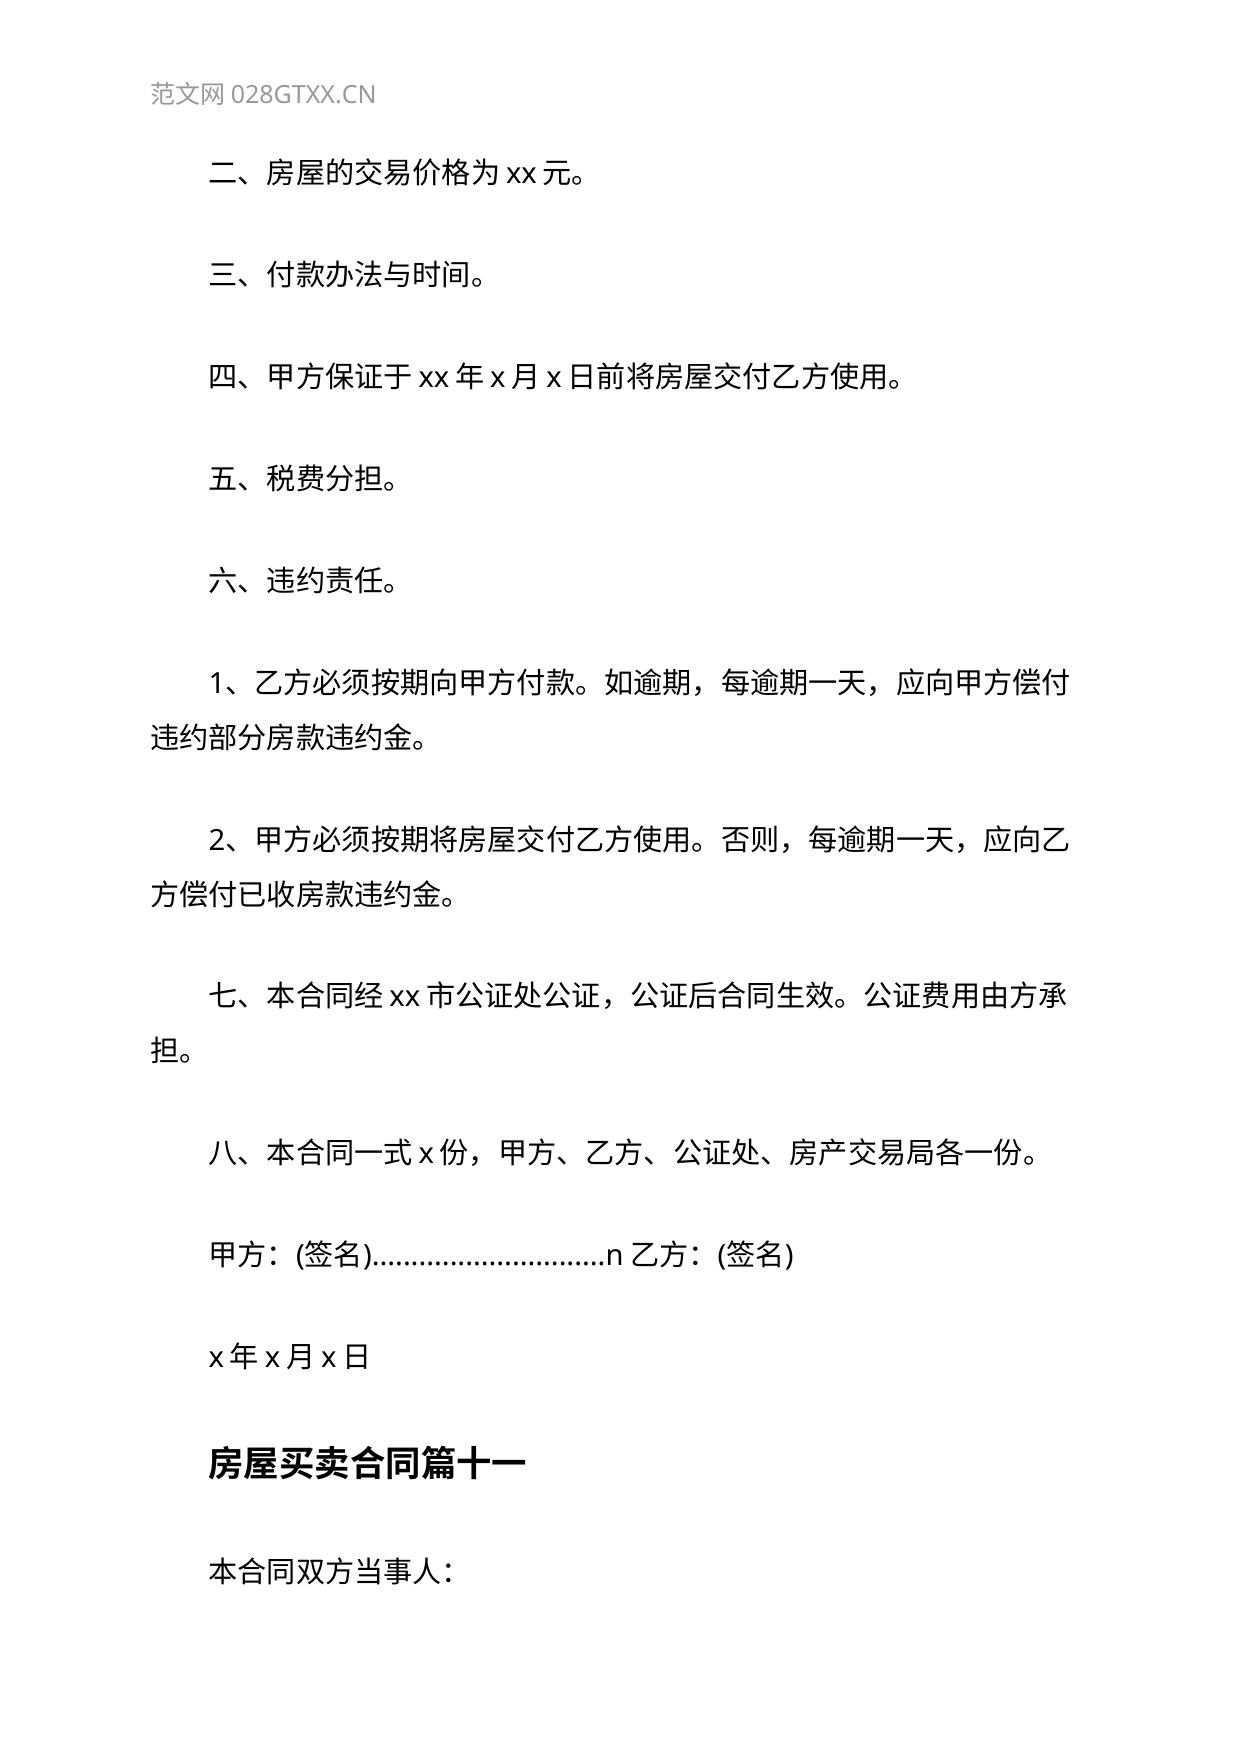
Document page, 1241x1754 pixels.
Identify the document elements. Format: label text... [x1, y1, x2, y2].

text 六、违约责任。 [150, 557, 1090, 600]
text 七、本合同经xx市公证处公证，公证后合同生效。公证费用由方承担。 [150, 973, 1090, 1070]
text 二、房屋的交易价格为xx元。 [150, 150, 1090, 192]
text 四、甲方保证于xx年x月x日前将房屋交付乙方使用。 [150, 354, 1090, 396]
text 八、本合同一式x份，甲方、乙方、公证处、房产交易局各一份。 [150, 1129, 1090, 1172]
text 五、税费分担。 [150, 456, 1090, 498]
text 1、乙方必须按期向甲方付款。如逾期，每逾期一天，应向甲方偿付违约部分房款违约金。 [150, 659, 1090, 757]
text 本合同双方当事人： [150, 1549, 1090, 1591]
text 甲方：(签名)..............................n乙方：(签名) [150, 1232, 1090, 1274]
text x年x月x日 [150, 1333, 1090, 1376]
text 三、付款办法与时间。 [150, 252, 1090, 294]
text 房屋买卖合同篇十一 [150, 1436, 1090, 1487]
text 2、甲方必须按期将房屋交付乙方使用。否则，每逾期一天，应向乙方偿付已收房款违约金。 [150, 816, 1090, 913]
